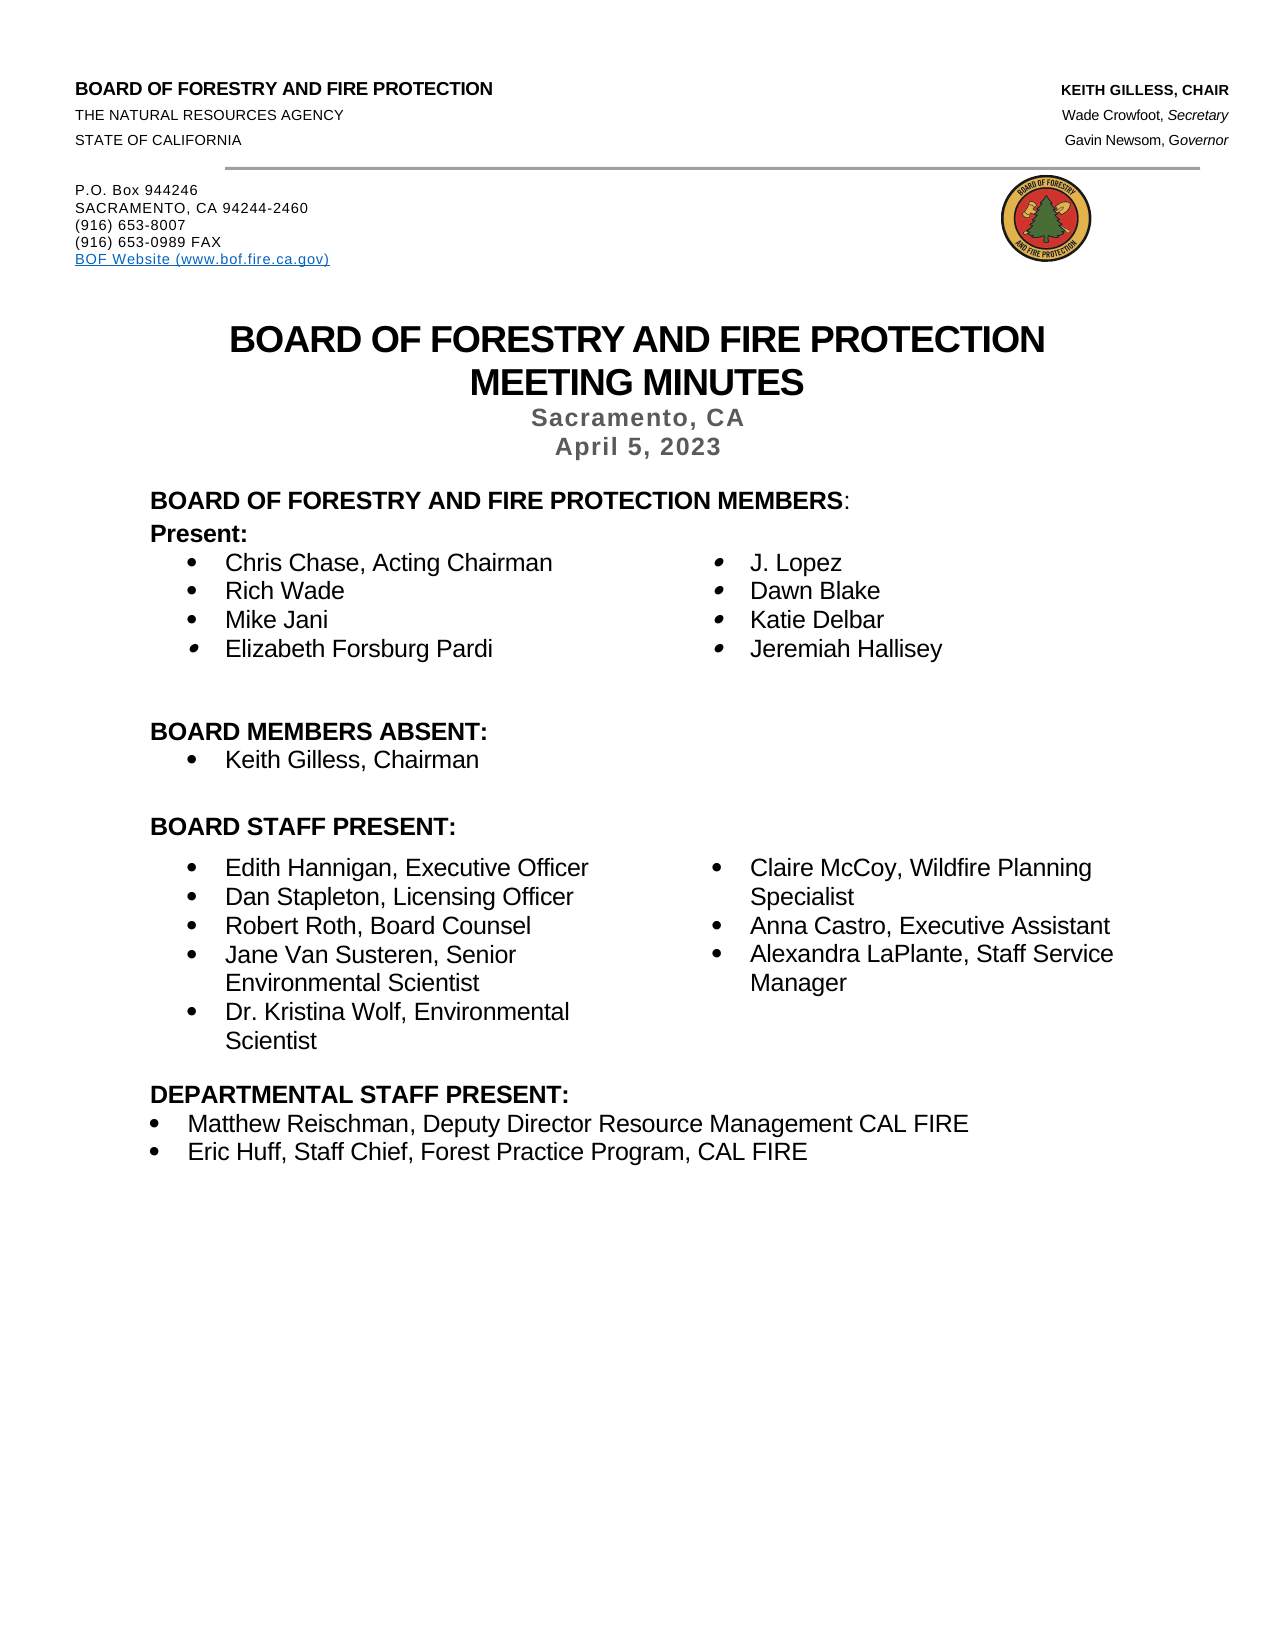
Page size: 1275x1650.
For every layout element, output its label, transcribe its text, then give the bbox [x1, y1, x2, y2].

list Keith Gilless, Chairman [187, 745, 1125, 774]
list Robert Roth, Board Counsel [187, 911, 600, 939]
subtitle Sacramento, CA [150, 403, 1125, 432]
list Elizabeth Forsburg Pardi [187, 634, 600, 663]
list Jeremiah Hallisey [712, 634, 1125, 663]
list Dan Stapleton, Licensing Officer [187, 882, 600, 911]
list Alexandra LaPlante, Staff Service Manager [712, 939, 1125, 997]
list Katie Delbar [712, 605, 1125, 634]
list Jane Van Susteren, Senior Environmental Scientist [187, 939, 600, 997]
list Chris Chase, Acting Chairman [187, 547, 600, 576]
title BOARD OF FORESTRY AND FIRE PROTECTION MEETING MINUTES [150, 317, 1125, 403]
list Edith Hannigan, Executive Officer [187, 853, 600, 882]
picture [1000, 173, 1093, 264]
subtitle April 5, 2023 [150, 432, 1125, 461]
list Matthew Reischman, Deputy Director Resource Management CAL FIRE [150, 1108, 1125, 1137]
list J. Lopez [712, 547, 1125, 576]
list Dawn Blake [712, 576, 1125, 605]
list Eric Huff, Staff Chief, Forest Practice Program, CAL FIRE [150, 1137, 1125, 1166]
text Present: [150, 519, 1125, 547]
list Dr. Kristina Wolf, Environmental Scientist [187, 997, 600, 1055]
list Mike Jani [187, 605, 600, 634]
list Anna Castro, Executive Assistant [712, 911, 1125, 939]
text BOARD STAFF PRESENT: [150, 812, 1125, 841]
text DEPARTMENTAL STAFF PRESENT: [150, 1080, 1125, 1108]
list Rich Wade [187, 576, 600, 605]
list Claire McCoy, Wildfire Planning Specialist [712, 853, 1125, 911]
text BOARD OF FORESTRY AND FIRE PROTECTION MEMBERS: [150, 486, 1125, 514]
text BOARD MEMBERS ABSENT: [150, 717, 1125, 745]
